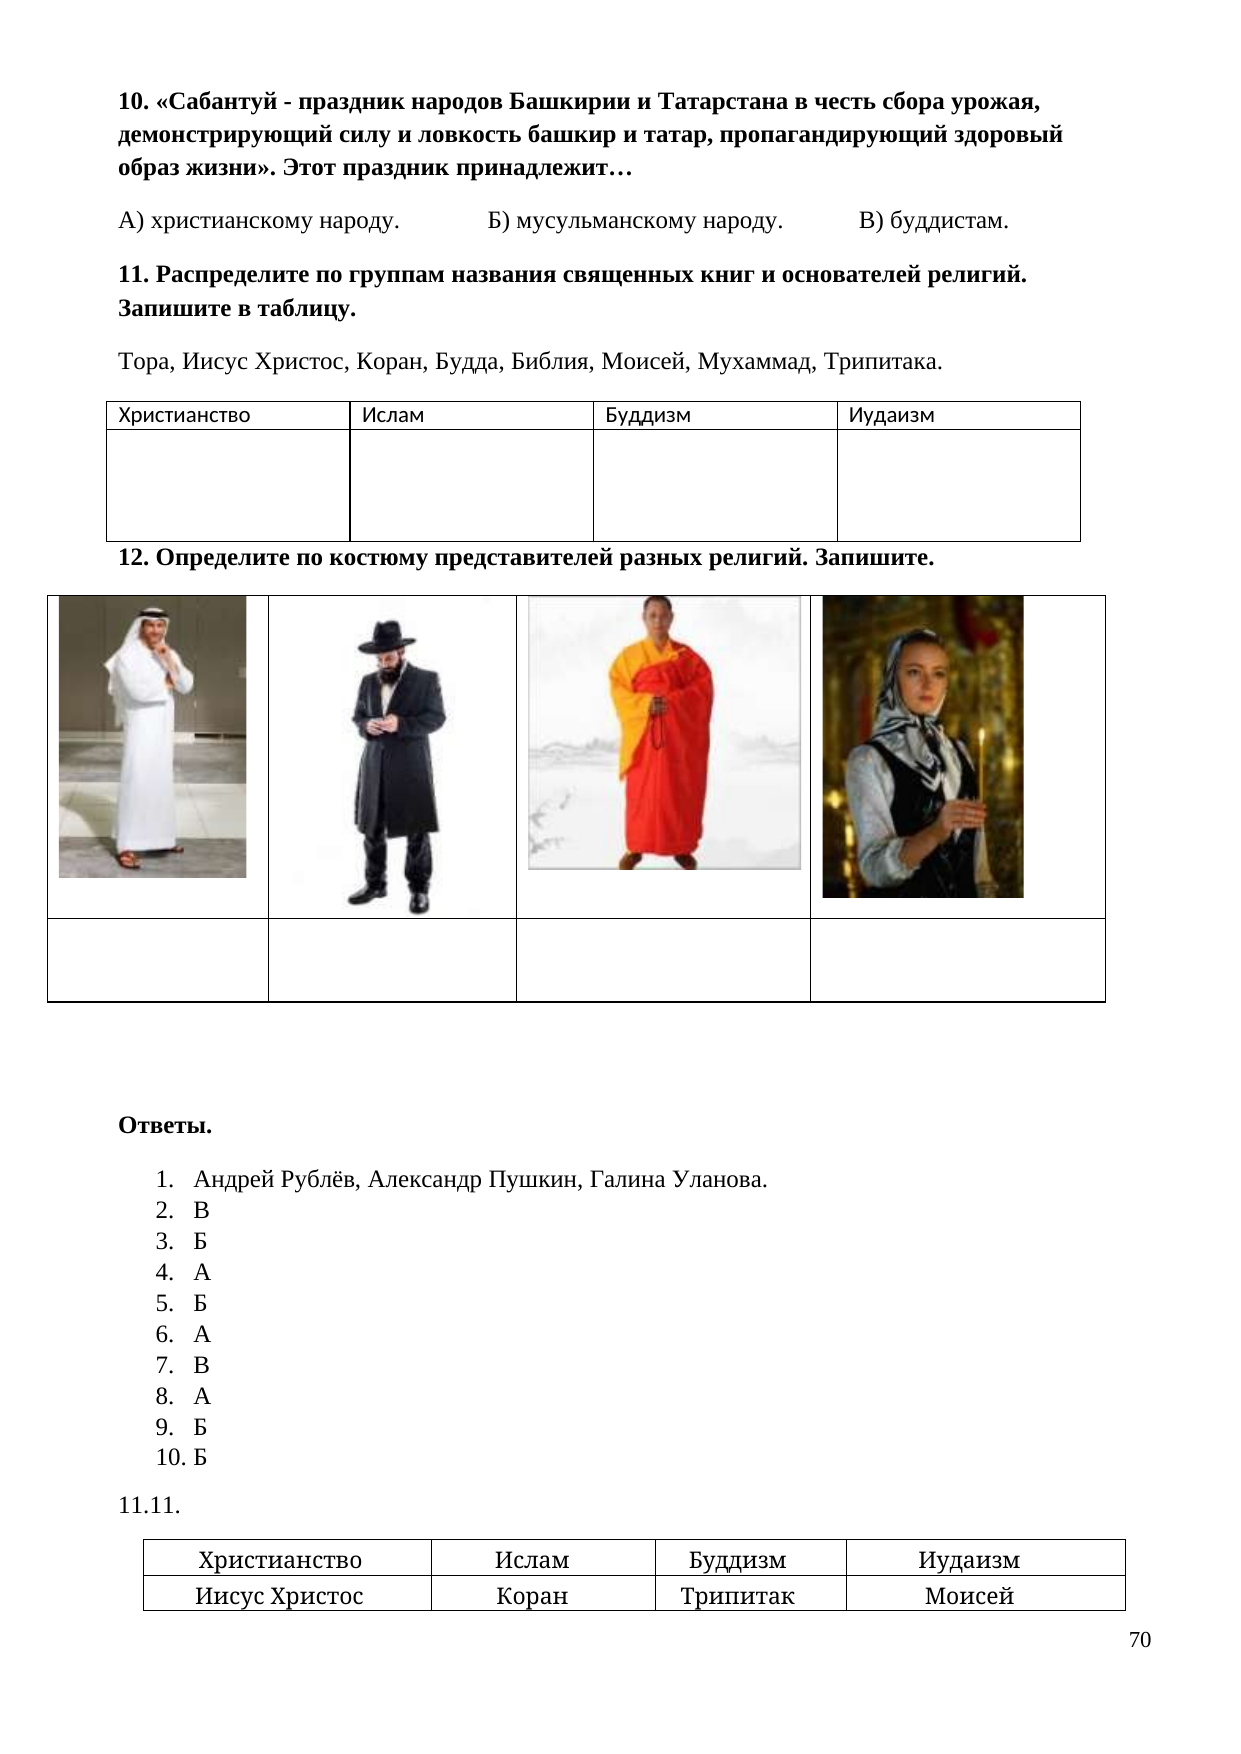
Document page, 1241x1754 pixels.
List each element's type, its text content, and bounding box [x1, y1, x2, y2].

list В [155, 1350, 1180, 1378]
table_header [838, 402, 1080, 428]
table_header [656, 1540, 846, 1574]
text Тора, Иисус Христос, Коран, Будда, Библия, Моисей, Мухаммад, Трипитака. [118, 346, 1180, 375]
list А [155, 1319, 1180, 1347]
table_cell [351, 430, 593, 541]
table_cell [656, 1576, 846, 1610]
list Б [155, 1442, 1180, 1471]
picture [58, 596, 247, 878]
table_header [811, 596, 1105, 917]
list А [155, 1381, 1180, 1409]
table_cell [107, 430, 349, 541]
picture [292, 596, 493, 917]
picture [528, 596, 802, 870]
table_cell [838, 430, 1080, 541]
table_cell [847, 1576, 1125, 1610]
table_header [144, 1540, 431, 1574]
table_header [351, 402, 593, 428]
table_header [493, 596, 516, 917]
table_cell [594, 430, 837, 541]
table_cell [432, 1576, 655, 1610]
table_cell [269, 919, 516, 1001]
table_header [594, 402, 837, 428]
list 11. [118, 1490, 1180, 1519]
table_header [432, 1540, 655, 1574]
list Андрей Рублёв, Александр Пушкин, Галина Уланова. [155, 1164, 1180, 1192]
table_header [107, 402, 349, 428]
list Б [155, 1288, 1180, 1317]
picture [822, 596, 1024, 898]
list А [155, 1257, 1180, 1286]
list Б [155, 1226, 1180, 1254]
text Ответы. [118, 1110, 1180, 1139]
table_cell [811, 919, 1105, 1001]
list Распределите по группам названия священных книг и основателей религий. Запишите в таблицу. [118, 259, 1146, 321]
list Б [155, 1412, 1180, 1441]
list В [155, 1195, 1180, 1223]
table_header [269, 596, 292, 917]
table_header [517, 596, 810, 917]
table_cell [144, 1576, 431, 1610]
list Определите по костюму представителей разных религий. Запишите. [118, 542, 1180, 570]
list «Сабантуй - праздник народов Башкирии и Татарстана в честь сбора урожая, демонстрирующий силу и ловкость башкир и татар, пропагандирующий здоровый образ жизни». Этот праздник принадлежит… [118, 86, 1130, 181]
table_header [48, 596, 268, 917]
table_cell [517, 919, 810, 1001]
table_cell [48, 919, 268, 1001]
text А) христианскому народу. Б) мусульманскому народу. В) буддистам. [118, 205, 1180, 234]
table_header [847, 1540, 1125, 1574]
